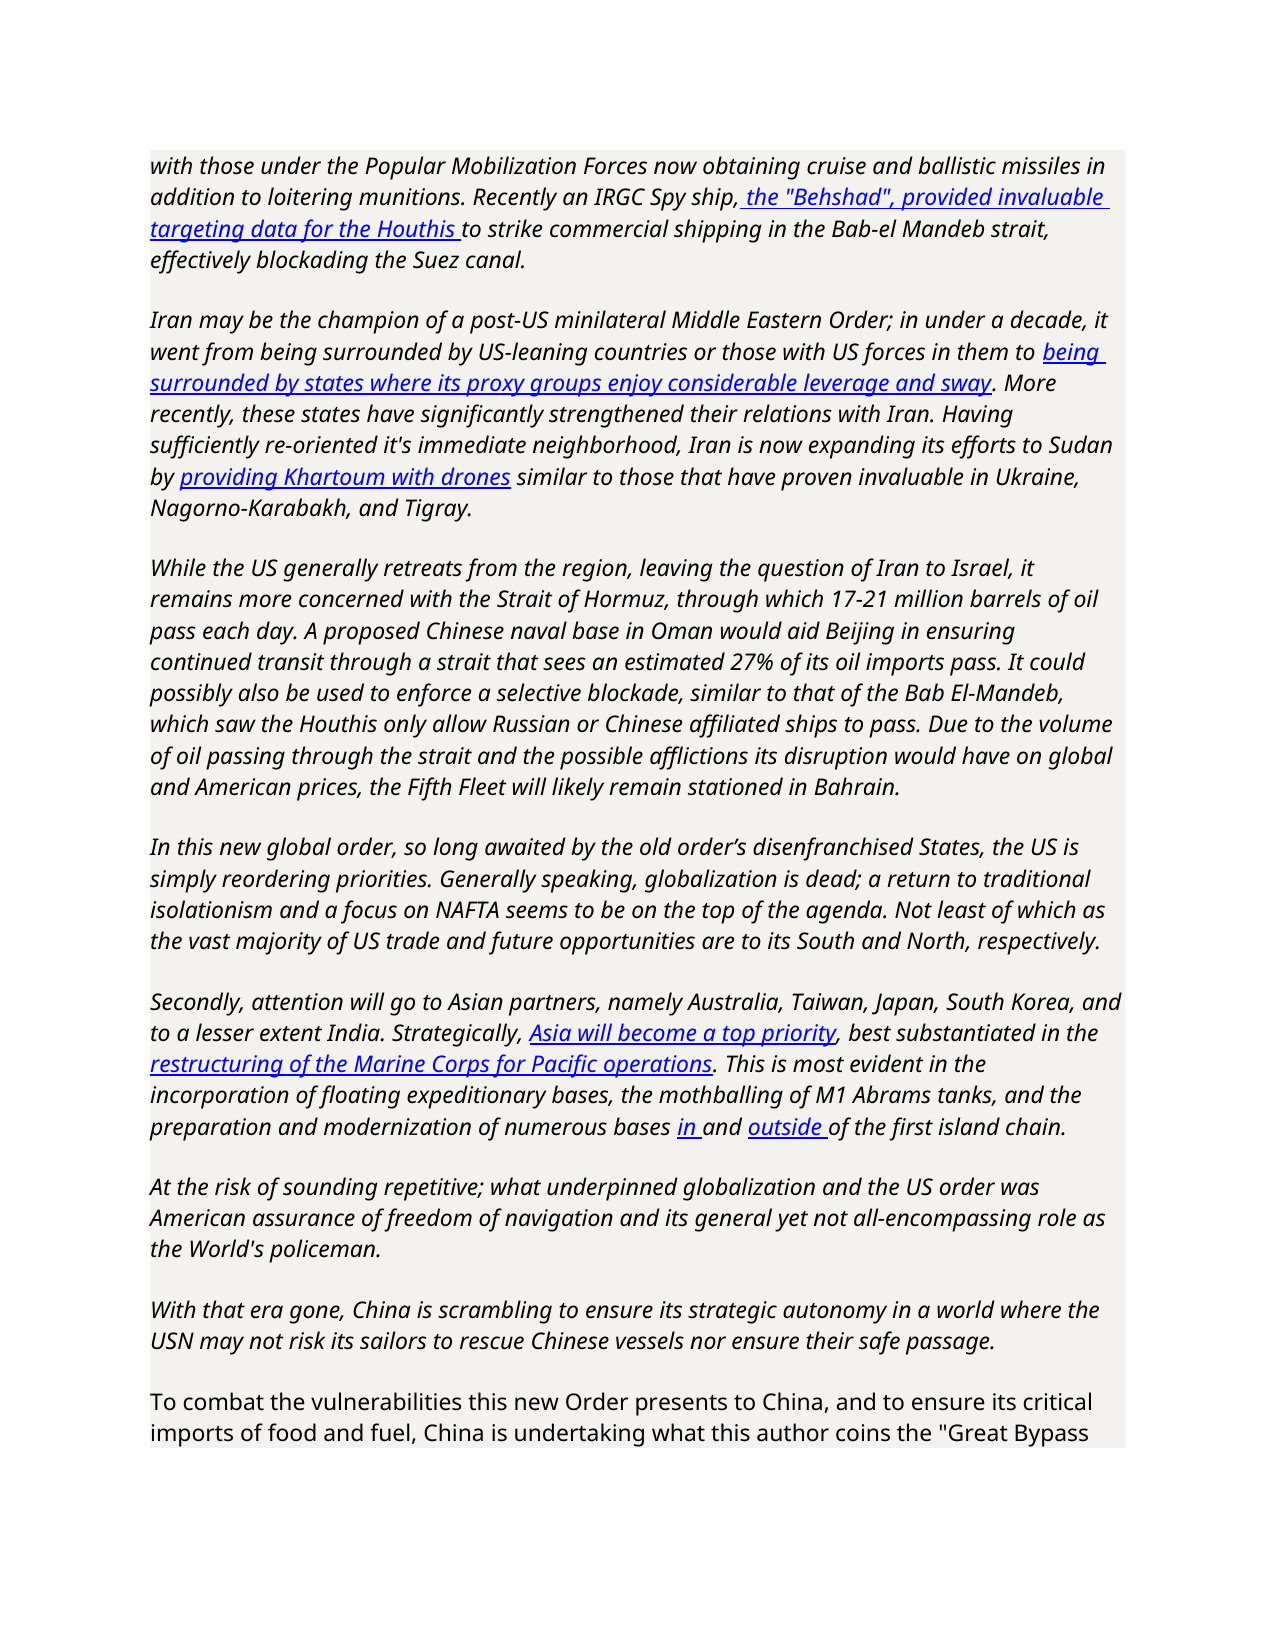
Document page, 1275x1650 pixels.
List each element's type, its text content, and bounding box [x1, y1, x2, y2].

text With that era gone, China is scrambling to ensure its strategic autonomy in a world where the USN may not risk its sailors to rescue Chinese vessels nor ensure their safe passage. [150, 1294, 1125, 1356]
text At the risk of sounding repetitive; what underpinned globalization and the US order was American assurance of freedom of navigation and its general yet not all-encompassing role as the World's policeman. [150, 1171, 1125, 1264]
text Secondly, attention will go to Asian partners, namely Australia, Taiwan, Japan, South Korea, and to a lesser extent India. Strategically, Asia will become a top priority, best substantiated in the restructuring of the Marine Corps for Pacific operations. This is most evident in the incorporation of floating expeditionary bases, the mothballing of M1 Abrams tanks, and the preparation and modernization of numerous bases in and outside of the first island chain. [150, 985, 1125, 1142]
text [150, 150, 1125, 275]
text In this new global order, so long awaited by the old order’s disenfranchised States, the US is simply reordering priorities. Generally speaking, globalization is dead; a return to traditional isolationism and a focus on NAFTA seems to be on the top of the agenda. Not least of which as the vast majority of US trade and future opportunities are to its South and North, respectively. [150, 831, 1125, 956]
text Iran may be the champion of a post-US minilateral Middle Eastern Order; in under a decade, it went from being surrounded by US-leaning countries or those with US forces in them to being surrounded by states where its proxy groups enjoy considerable leverage and sway. More recently, these states have significantly strengthened their relations with Iran. Having sufficiently re-oriented it's immediate neighborhood, Iran is now expanding its efforts to Sudan by providing Khartoum with drones similar to those that have proven invaluable in Ukraine, Nagorno-Karabakh, and Tigray. [150, 304, 1125, 523]
text While the US generally retreats from the region, leaving the question of Iran to Israel, it remains more concerned with the Strait of Hormuz, through which 17-21 million barrels of oil pass each day. A proposed Chinese naval base in Oman would aid Beijing in ensuring continued transit through a strait that sees an estimated 27% of its oil imports pass. It could possibly also be used to enforce a selective blockade, similar to that of the Bab El-Mandeb, which saw the Houthis only allow Russian or Chinese affiliated ships to pass. Due to the volume of oil passing through the strait and the possible afflictions its disruption would have on global and American prices, the Fifth Fleet will likely remain stationed in Bahrain. [150, 552, 1125, 802]
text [150, 1385, 1125, 1448]
